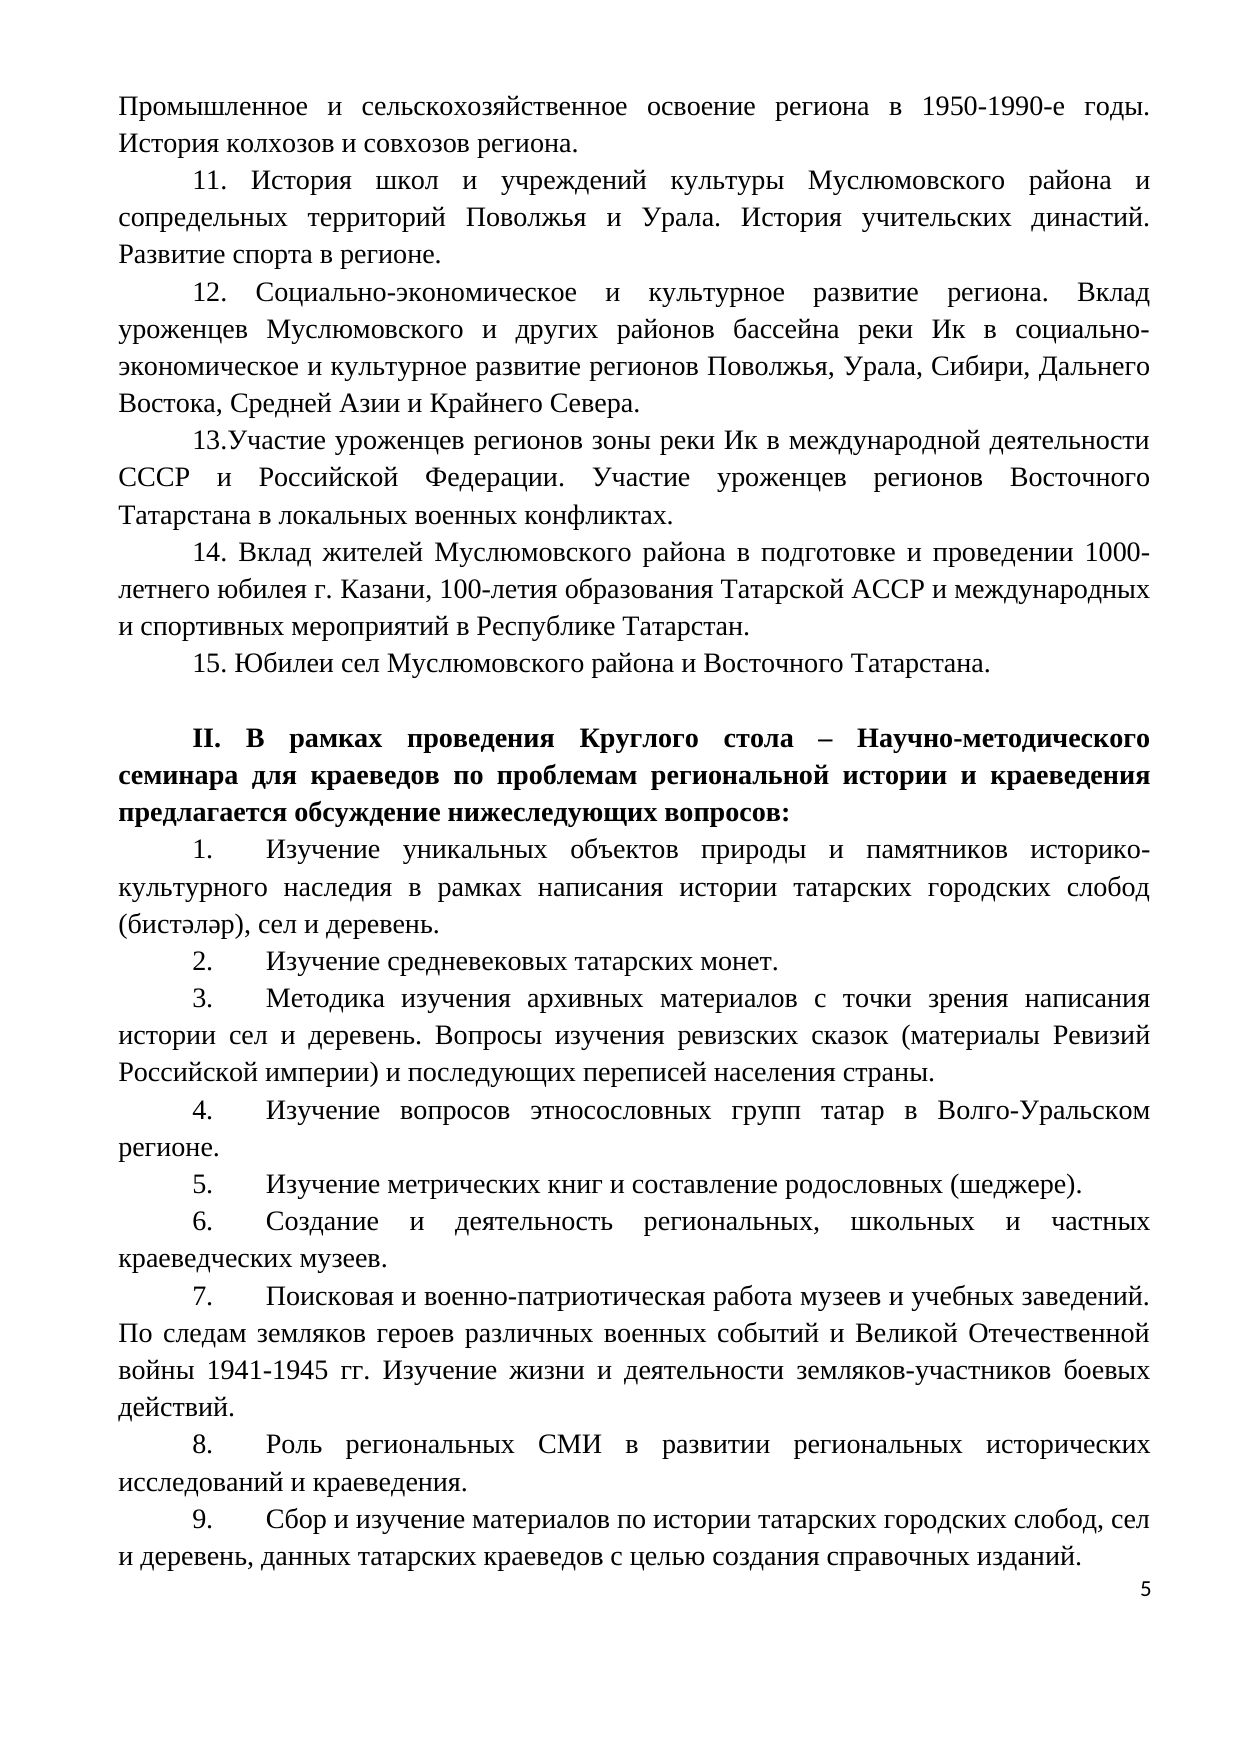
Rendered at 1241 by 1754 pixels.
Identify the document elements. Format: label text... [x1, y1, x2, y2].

list Изучение вопросов этносословных групп татар в Волго-Уральском регионе. [118, 1093, 1152, 1162]
list Создание и деятельность региональных, школьных и частных краеведческих музеев. [118, 1204, 1152, 1274]
text 15. Юбилеи сел Муслюмовского района и Восточного Татарстана. [118, 646, 1152, 679]
list Изучение метрических книг и составление родословных (шеджере). [118, 1167, 1152, 1199]
list Сбор и изучение материалов по истории татарских городских слобод, сел и деревень, данных татарских краеведов с целью создания справочных изданий. [118, 1502, 1152, 1571]
list Поисковая и военно-патриотическая работа музеев и учебных заведений. По следам земляков героев различных военных событий и Великой Отечественной войны 1941-1945 гг. Изучение жизни и деятельности земляков-участников боевых действий. [118, 1279, 1152, 1423]
text 14. Вклад жителей Муслюмовского района в подготовке и проведении 1000-летнего юбилея г. Казани, 100-летия образования Татарской АССР и международных и спортивных мероприятий в Республике Татарстан. [118, 535, 1152, 642]
list Роль региональных СМИ в развитии региональных исторических исследований и краеведения. [118, 1427, 1152, 1497]
text II. В рамках проведения Круглого стола – Научно-методического семинара для краеведов по проблемам региональной истории и краеведения предлагается обсуждение нижеследующих вопросов: [118, 721, 1152, 828]
text 12. Социально-экономическое и культурное развитие региона. Вклад уроженцев Муслюмовского и других районов бассейна реки Ик в социально-экономическое и культурное развитие регионов Поволжья, Урала, Сибири, Дальнего Востока, Средней Азии и Крайнего Севера. [118, 274, 1152, 418]
list Изучение уникальных объектов природы и памятников историко-культурного наследия в рамках написания истории татарских городских слобод (бистәләр), сел и деревень. [118, 832, 1152, 939]
text 13.Участие уроженцев регионов зоны реки Ик в международной деятельности СССР и Российской Федерации. Участие уроженцев регионов Восточного Татарстана в локальных военных конфликтах. [118, 423, 1152, 530]
list Изучение средневековых татарских монет. [118, 944, 1152, 976]
list Методика изучения архивных материалов с точки зрения написания истории сел и деревень. Вопросы изучения ревизских сказок (материалы Ревизий Российской империи) и последующих переписей населения страны. [118, 981, 1152, 1088]
text 11. История школ и учреждений культуры Муслюмовского района и сопредельных территорий Поволжья и Урала. История учительских династий. Развитие спорта в регионе. [118, 163, 1152, 270]
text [118, 89, 1152, 158]
